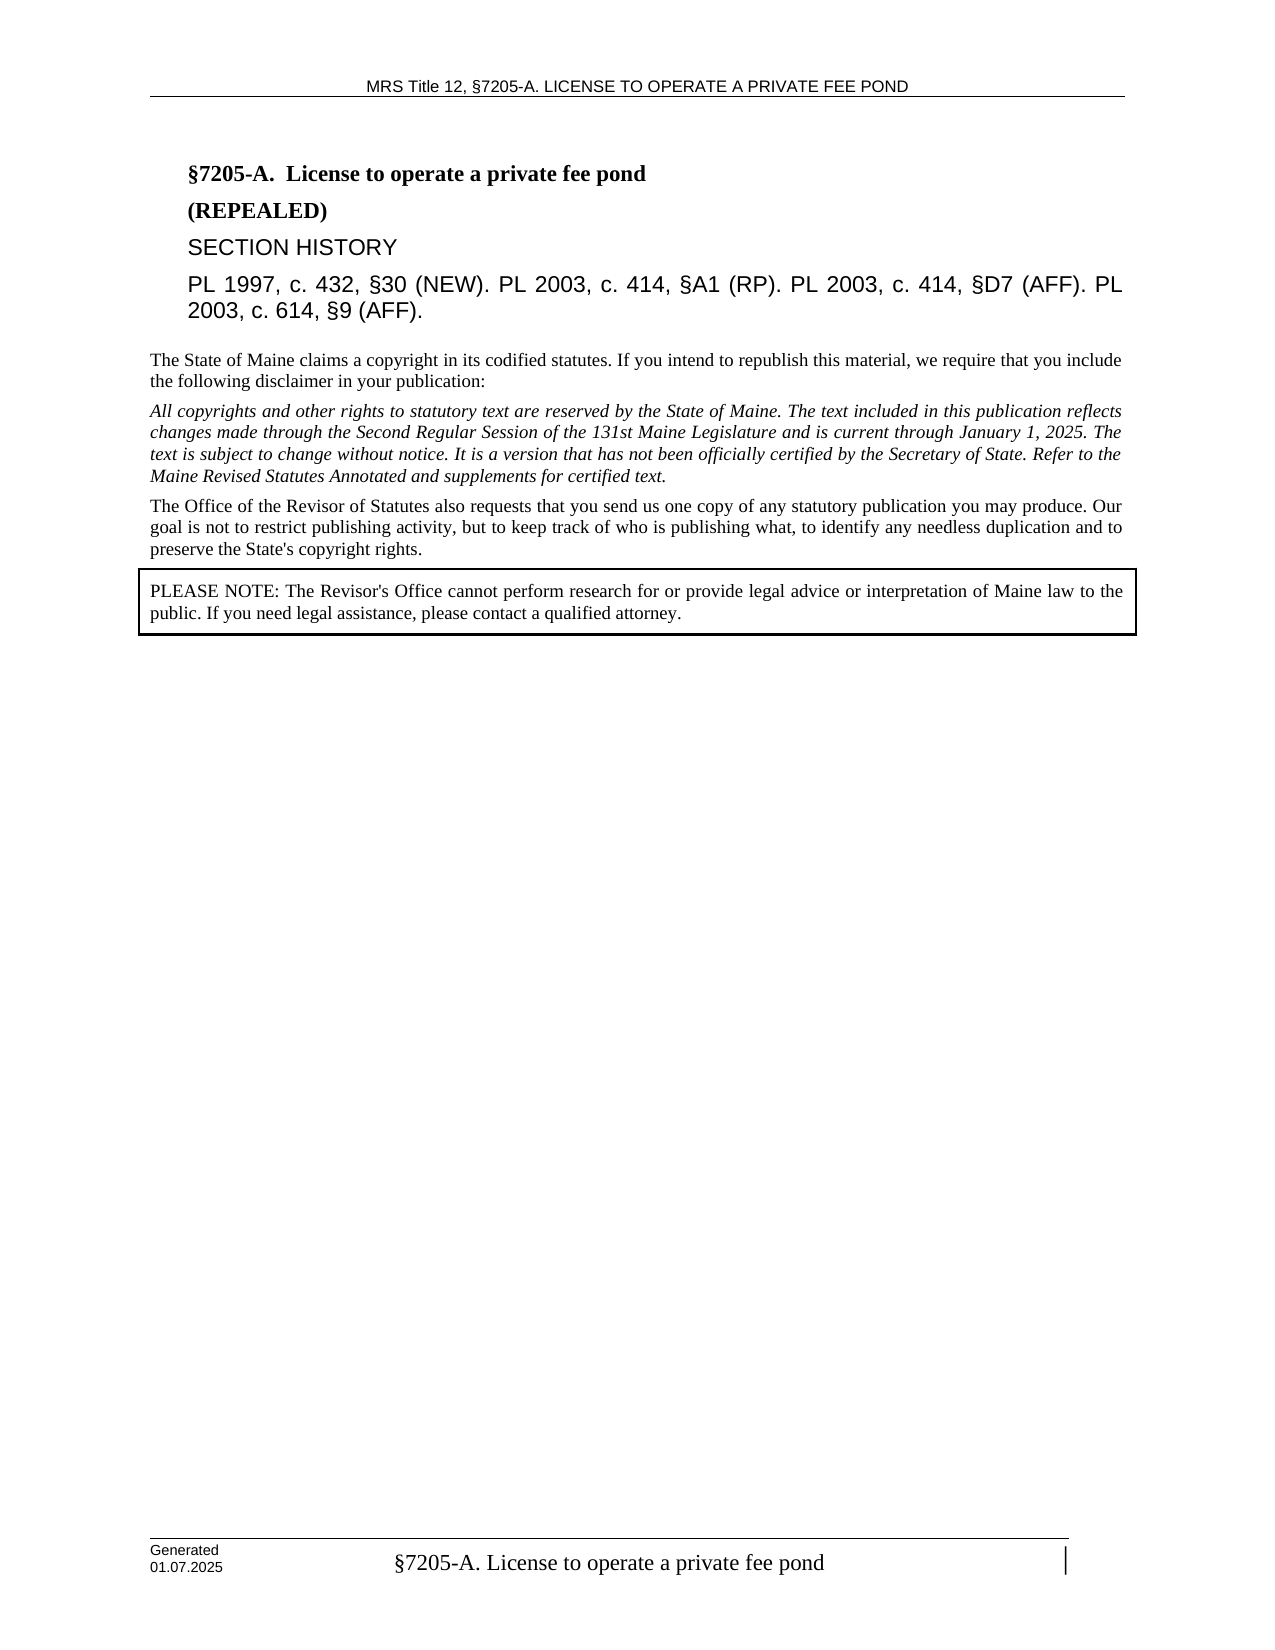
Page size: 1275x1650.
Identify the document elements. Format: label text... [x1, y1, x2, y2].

text PLEASE NOTE: The Revisor's Office cannot perform research for or provide legal advice or interpretation of Maine law to the public. If you need legal assistance, please contact a qualified attorney. [140, 570, 1135, 633]
text (REPEALED) [187, 197, 1125, 223]
text The Office of the Revisor of Statutes also requests that you send us one copy of any statutory publication you may produce. Our goal is not to restrict publishing activity, but to keep track of who is publishing what, to identify any needless duplication and to preserve the State's copyright rights. [150, 494, 1125, 559]
text §7205-A. License to operate a private fee pond [187, 160, 1125, 187]
text All copyrights and other rights to statutory text are reserved by the State of Maine. The text included in this publication reflects changes made through the Second Regular Session of the 131st Maine Legislature and is current through January 1, 2025 . The text is subject to change without notice. It is a version that has not been officially certified by the Secretary of State. Refer to the Maine Revised Statutes Annotated and supplements for certified text. [150, 400, 1125, 486]
text The State of Maine claims a copyright in its codified statutes. If you intend to republish this material, we require that you include the following disclaimer in your publication: [150, 348, 1125, 392]
text SECTION HISTORY [187, 234, 1125, 260]
text PL 1997, c. 432, §30 (NEW). PL 2003, c. 414, §A1 (RP). PL 2003, c. 414, §D7 (AFF). PL 2003, c. 614, §9 (AFF). [187, 271, 1125, 323]
